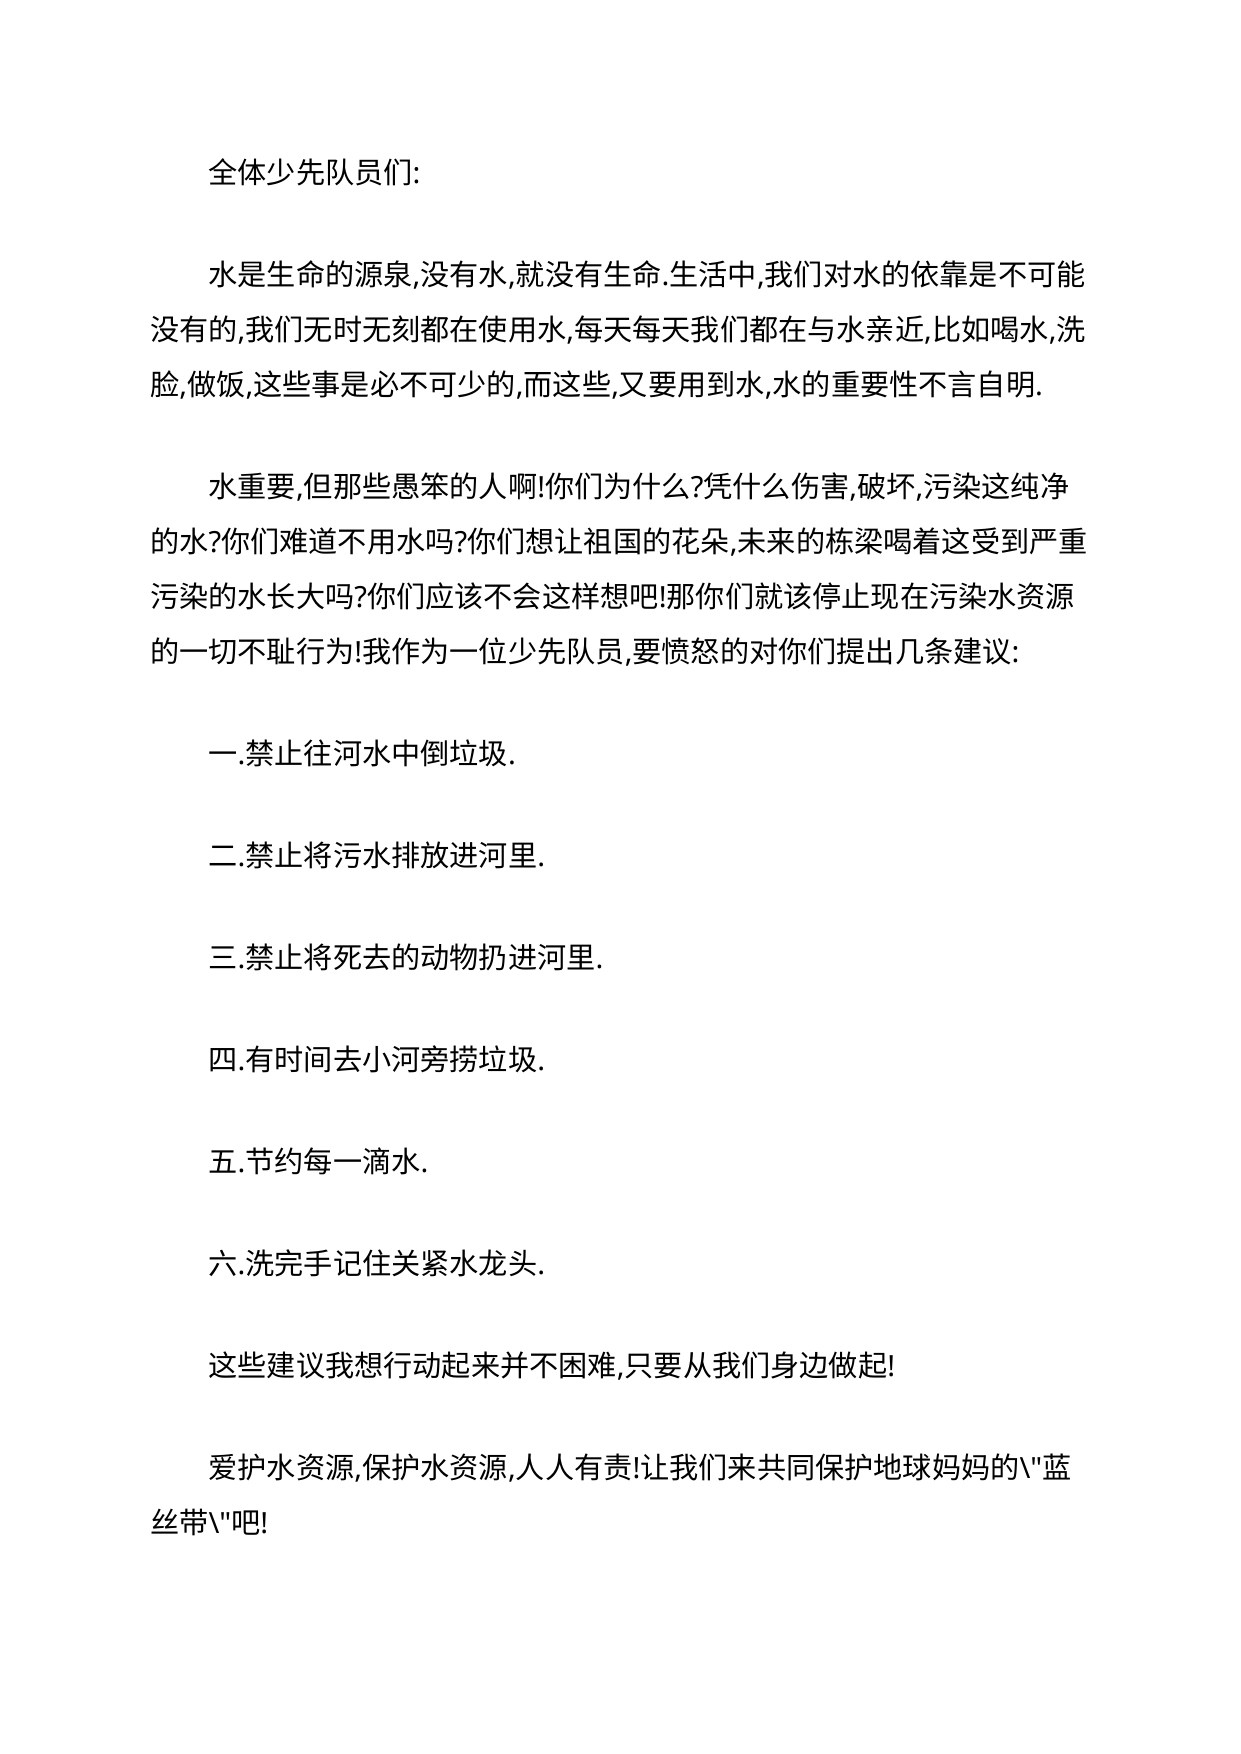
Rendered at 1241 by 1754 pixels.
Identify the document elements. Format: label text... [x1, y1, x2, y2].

text 四.有时间去小河旁捞垃圾. [150, 1037, 1090, 1079]
text 一.禁止往河水中倒垃圾. [150, 731, 1090, 773]
text 水是生命的源泉,没有水,就没有生命.生活中,我们对水的依靠是不可能没有的,我们无时无刻都在使用水,每天每天我们都在与水亲近,比如喝水,洗脸,做饭,这些事是必不可少的,而这些,又要用到水,水的重要性不言自明. [150, 252, 1090, 404]
text 六.洗完手记住关紧水龙头. [150, 1241, 1090, 1283]
text 三.禁止将死去的动物扔进河里. [150, 935, 1090, 977]
text 爱护水资源,保护水资源,人人有责!让我们来共同保护地球妈妈的\"蓝丝带\"吧! [150, 1445, 1090, 1542]
text 二.禁止将污水排放进河里. [150, 833, 1090, 875]
text 全体少先队员们: [150, 150, 1090, 192]
text 五.节约每一滴水. [150, 1139, 1090, 1181]
text 这些建议我想行动起来并不困难,只要从我们身边做起! [150, 1343, 1090, 1385]
text 水重要,但那些愚笨的人啊!你们为什么?凭什么伤害,破坏,污染这纯净的水?你们难道不用水吗?你们想让祖国的花朵,未来的栋梁喝着这受到严重污染的水长大吗?你们应该不会这样想吧!那你们就该停止现在污染水资源的一切不耻行为!我作为一位少先队员,要愤怒的对你们提出几条建议: [150, 464, 1090, 671]
